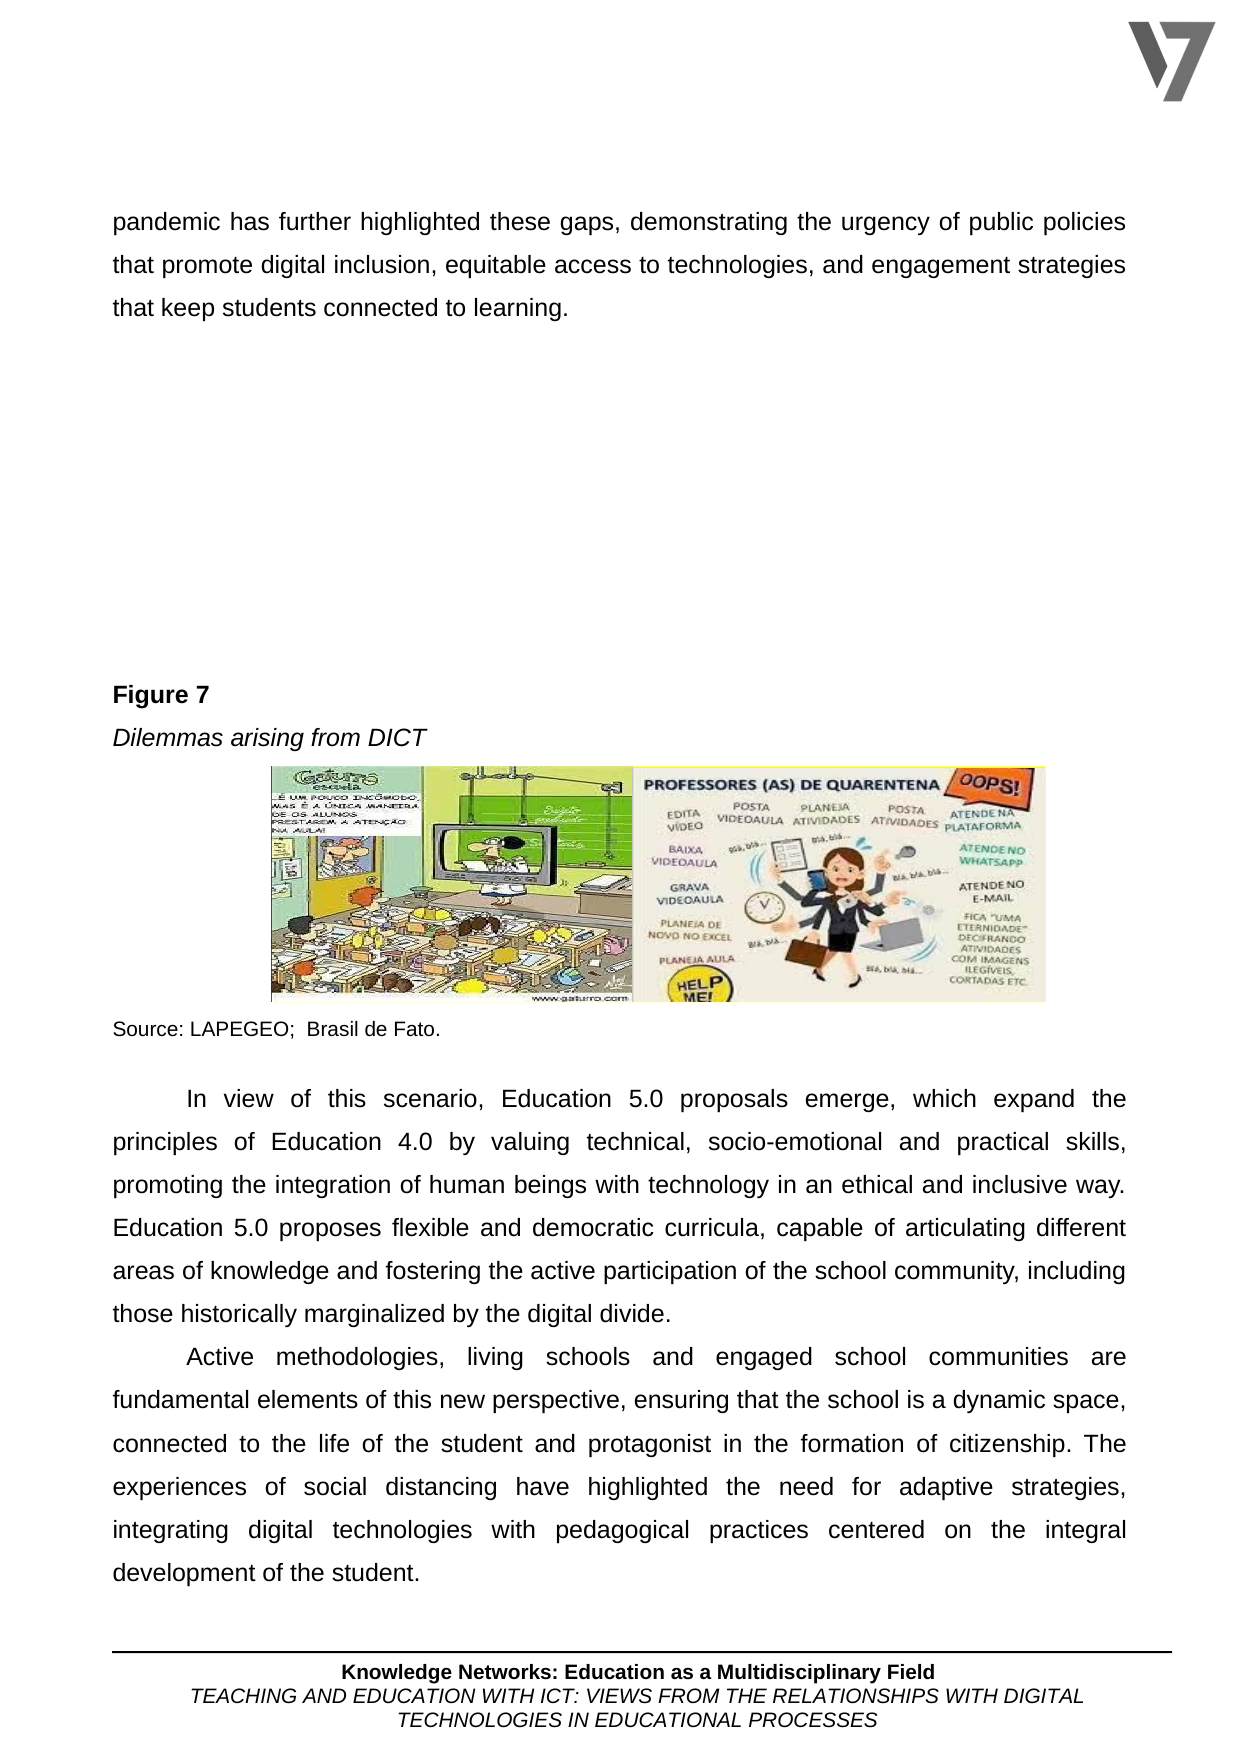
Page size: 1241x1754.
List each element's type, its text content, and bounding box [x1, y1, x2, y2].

text In view of this scenario, Education 5.0 proposals emerge, which expand the principles of Education 4.0 by valuing technical, socio-emotional and practical skills, promoting the integration of human beings with technology in an ethical and inclusive way. Education 5.0 proposes flexible and democratic curricula, capable of articulating different areas of knowledge and fostering the active participation of the school community, including those historically marginalized by the digital divide. [112, 1084, 1128, 1328]
text Figure 7 [112, 680, 1128, 709]
text Active methodologies, living schools and engaged school communities are fundamental elements of this new perspective, ensuring that the school is a dynamic space, connected to the life of the student and protagonist in the formation of citizenship. The experiences of social distancing have highlighted the need for adaptive strategies, integrating digital technologies with pedagogical practices centered on the integral development of the student. [112, 1342, 1128, 1587]
text Dilemmas arising from DICT [112, 723, 1128, 752]
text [112, 207, 1128, 322]
picture [0, 0, 1239, 1748]
text Source: LAPEGEO; Brasil de Fato. [112, 1017, 1128, 1041]
